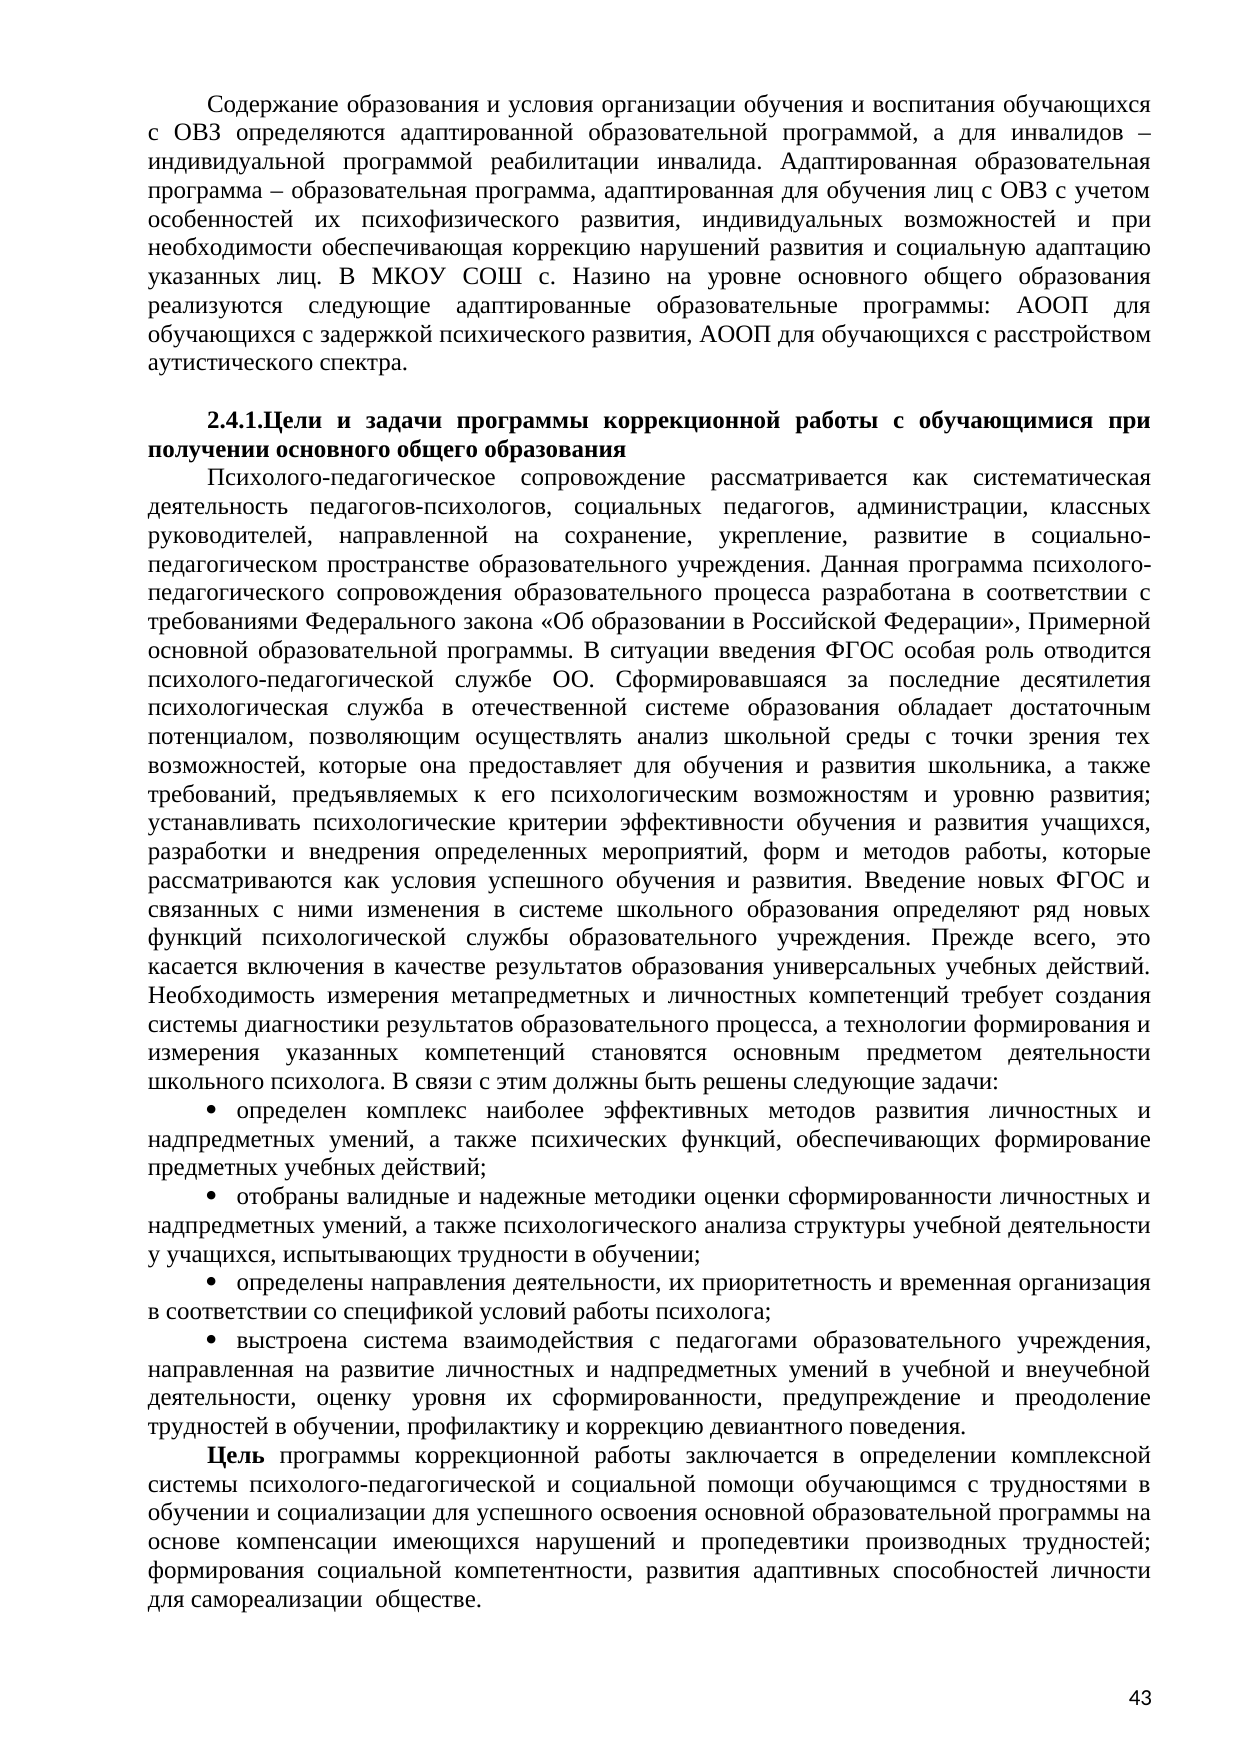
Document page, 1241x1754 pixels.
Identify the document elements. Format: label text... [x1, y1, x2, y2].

text Содержание образования и условия организации обучения и воспитания обучающихся с ОВЗ определяются адаптированной образовательной программой, а для инвалидов – индивидуальной программой реабилитации инвалида. Адаптированная образовательная программа – образовательная программа, адаптированная для обучения лиц с ОВЗ с учетом особенностей их психофизического развития, индивидуальных возможностей и при необходимости обеспечивающая коррекцию нарушений развития и социальную адаптацию указанных лиц. В МКОУ СОШ с. Назино на уровне основного общего образования реализуются следующие адаптированные образовательные программы: АООП для обучающихся с задержкой психического развития, АООП для обучающихся с расстройством аутистического спектра. [148, 89, 1152, 376]
list выстроена система взаимодействия с педагогами образовательного учреждения, направленная на развитие личностных и надпредметных умений в учебной и внеучебной деятельности, оценку уровня их сформированности, предупреждение и преодоление трудностей в обучении, профилактику и коррекцию девиантного поведения. [148, 1325, 1152, 1440]
list отобраны валидные и надежные методики оценки сформированности личностных и надпредметных умений, а также психологического анализа структуры учебной деятельности у учащихся, испытывающих трудности в обучении; [148, 1181, 1152, 1267]
text Цель программы коррекционной работы заключается в определении комплексной системы психолого-педагогической и социальной помощи обучающимся с трудностями в обучении и социализации для успешного освоения основной образовательной программы на основе компенсации имеющихся нарушений и пропедевтики производных трудностей; формирования социальной компетентности, развития адаптивных способностей личности для самореализации обществе. [148, 1440, 1152, 1612]
text Психолого-педагогическое сопровождение рассматривается как систематическая деятельность педагогов-психологов, социальных педагогов, администрации, классных руководителей, направленной на сохранение, укрепление, развитие в социально-педагогическом пространстве образовательного учреждения. Данная программа психолого-педагогического сопровождения образовательного процесса разработана в соответствии с требованиями Федерального закона «Об образовании в Российской Федерации», Примерной основной образовательной программы. В ситуации введения ФГОС особая роль отводится психолого-педагогической службе ОО. Сформировавшаяся за последние десятилетия психологическая служба в отечественной системе образования обладает достаточным потенциалом, позволяющим осуществлять анализ школьной среды с точки зрения тех возможностей, которые она предоставляет для обучения и развития школьника, а также требований, предъявляемых к его психологическим возможностям и уровню развития; устанавливать психологические критерии эффективности обучения и развития учащихся, разработки и внедрения определенных мероприятий, форм и методов работы, которые рассматриваются как условия успешного обучения и развития. Введение новых ФГОС и связанных с ними изменения в системе школьного образования определяют ряд новых функций психологической службы образовательного учреждения. Прежде всего, это касается включения в качестве результатов образования универсальных учебных действий. Необходимость измерения метапредметных и личностных компетенций требует создания системы диагностики результатов образовательного процесса, а технологии формирования и измерения указанных компетенций становятся основным предметом деятельности школьного психолога. В связи с этим должны быть решены следующие задачи: [148, 462, 1152, 1095]
text 2.4.1.Цели и задачи программы коррекционной работы с обучающимися при получении основного общего образования [148, 405, 1152, 462]
list определен комплекс наиболее эффективных методов развития личностных и надпредметных умений, а также психических функций, обеспечивающих формирование предметных учебных действий; [148, 1095, 1152, 1181]
list определены направления деятельности, их приоритетность и временная организация в соответствии со спецификой условий работы психолога; [148, 1267, 1152, 1325]
